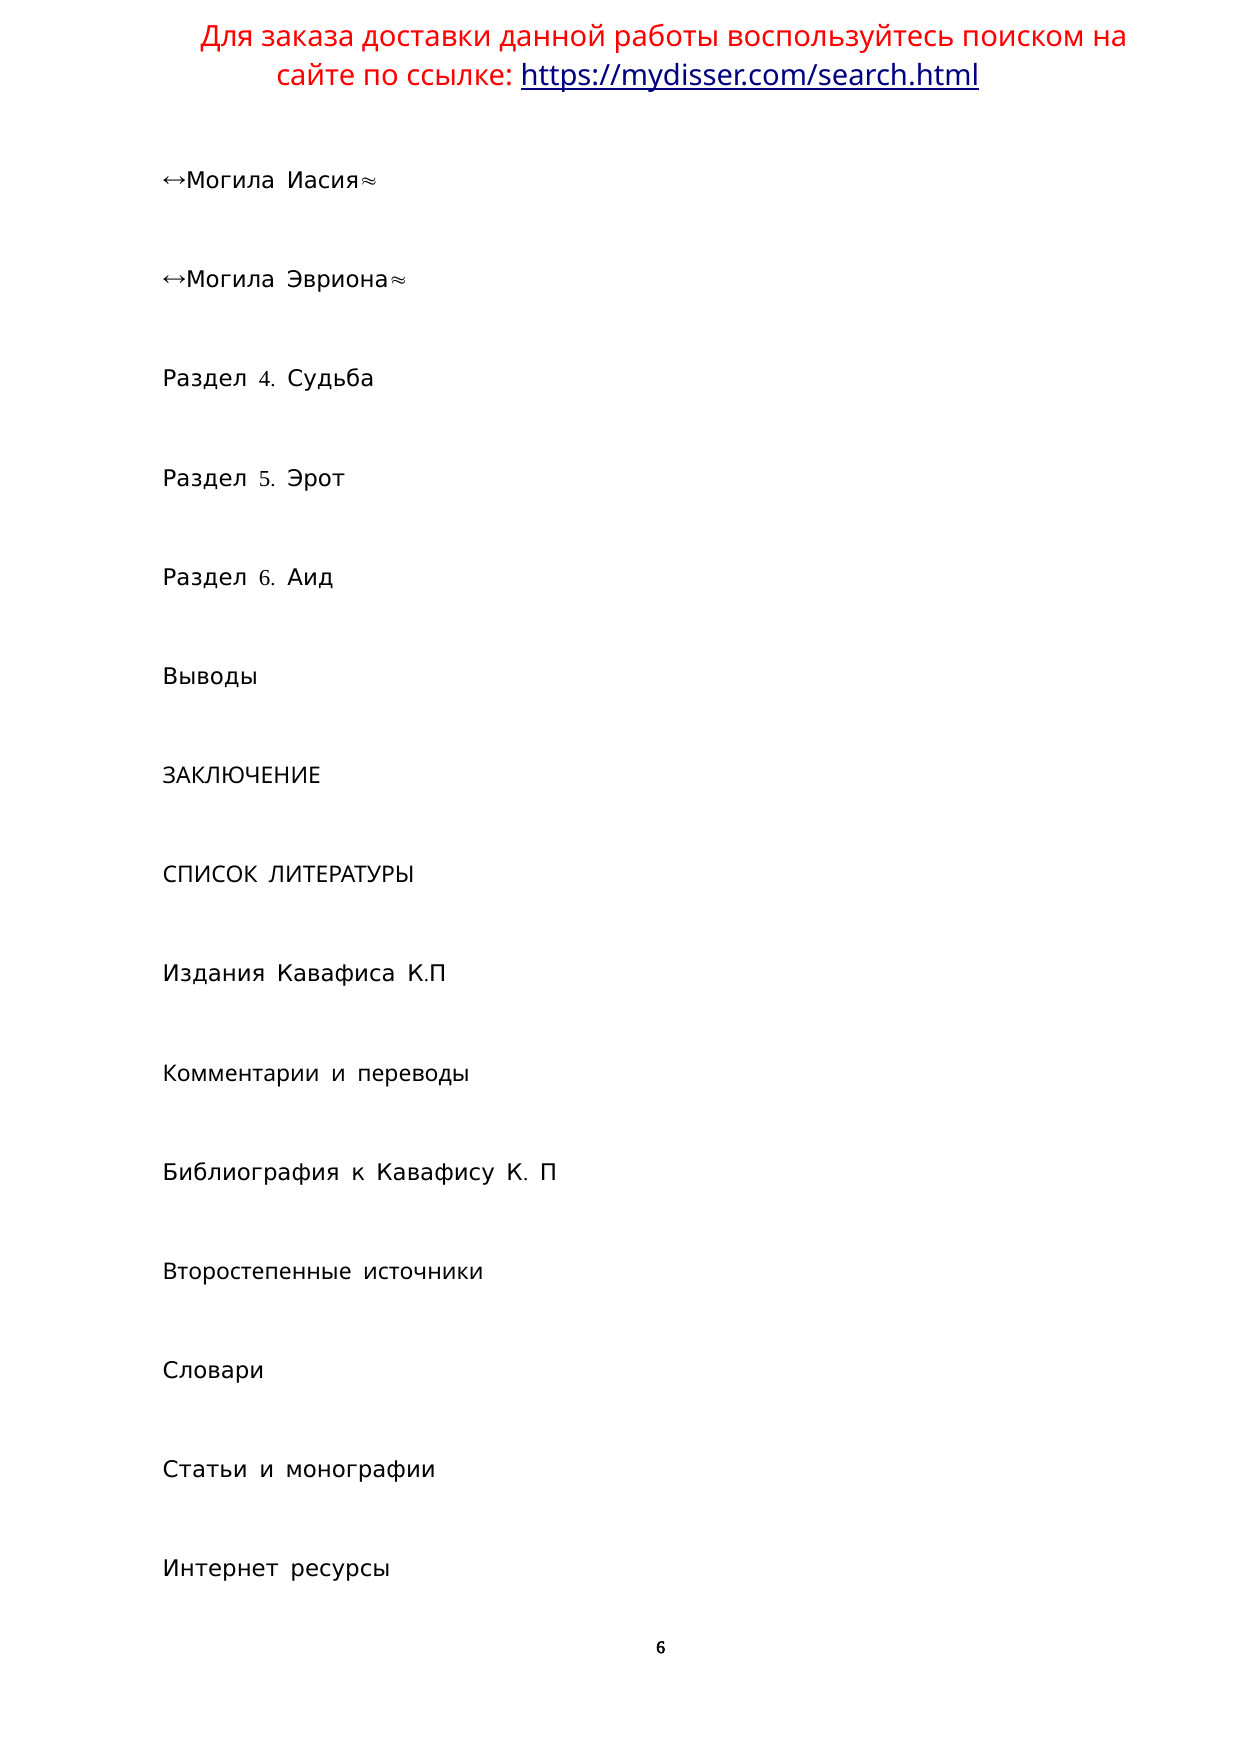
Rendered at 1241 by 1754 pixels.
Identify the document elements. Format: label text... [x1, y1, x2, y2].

text Раздел 5. Эрот [103, 462, 1152, 491]
text Раздел 6. Аид [103, 561, 1152, 590]
text «Могила Эвриона» [103, 264, 1152, 292]
text ЗАКЛЮЧЕНИЕ [103, 759, 1152, 788]
text Выводы [103, 660, 1152, 689]
text Интернет ресурсы [103, 1553, 1152, 1582]
text Комментарии и переводы [103, 1057, 1152, 1086]
text Словари [103, 1354, 1152, 1383]
text Издания Кавафиса К.П [103, 958, 1152, 987]
text Второстепенные источники [103, 1255, 1152, 1284]
text «Могила Иасия» [103, 164, 1152, 193]
text СПИСОК ЛИТЕРАТУРЫ [103, 859, 1152, 887]
text Раздел 4. Судьба [103, 363, 1152, 392]
text Статьи и монографии [103, 1454, 1152, 1482]
text Библиография к Кавафису К. П [103, 1156, 1152, 1185]
